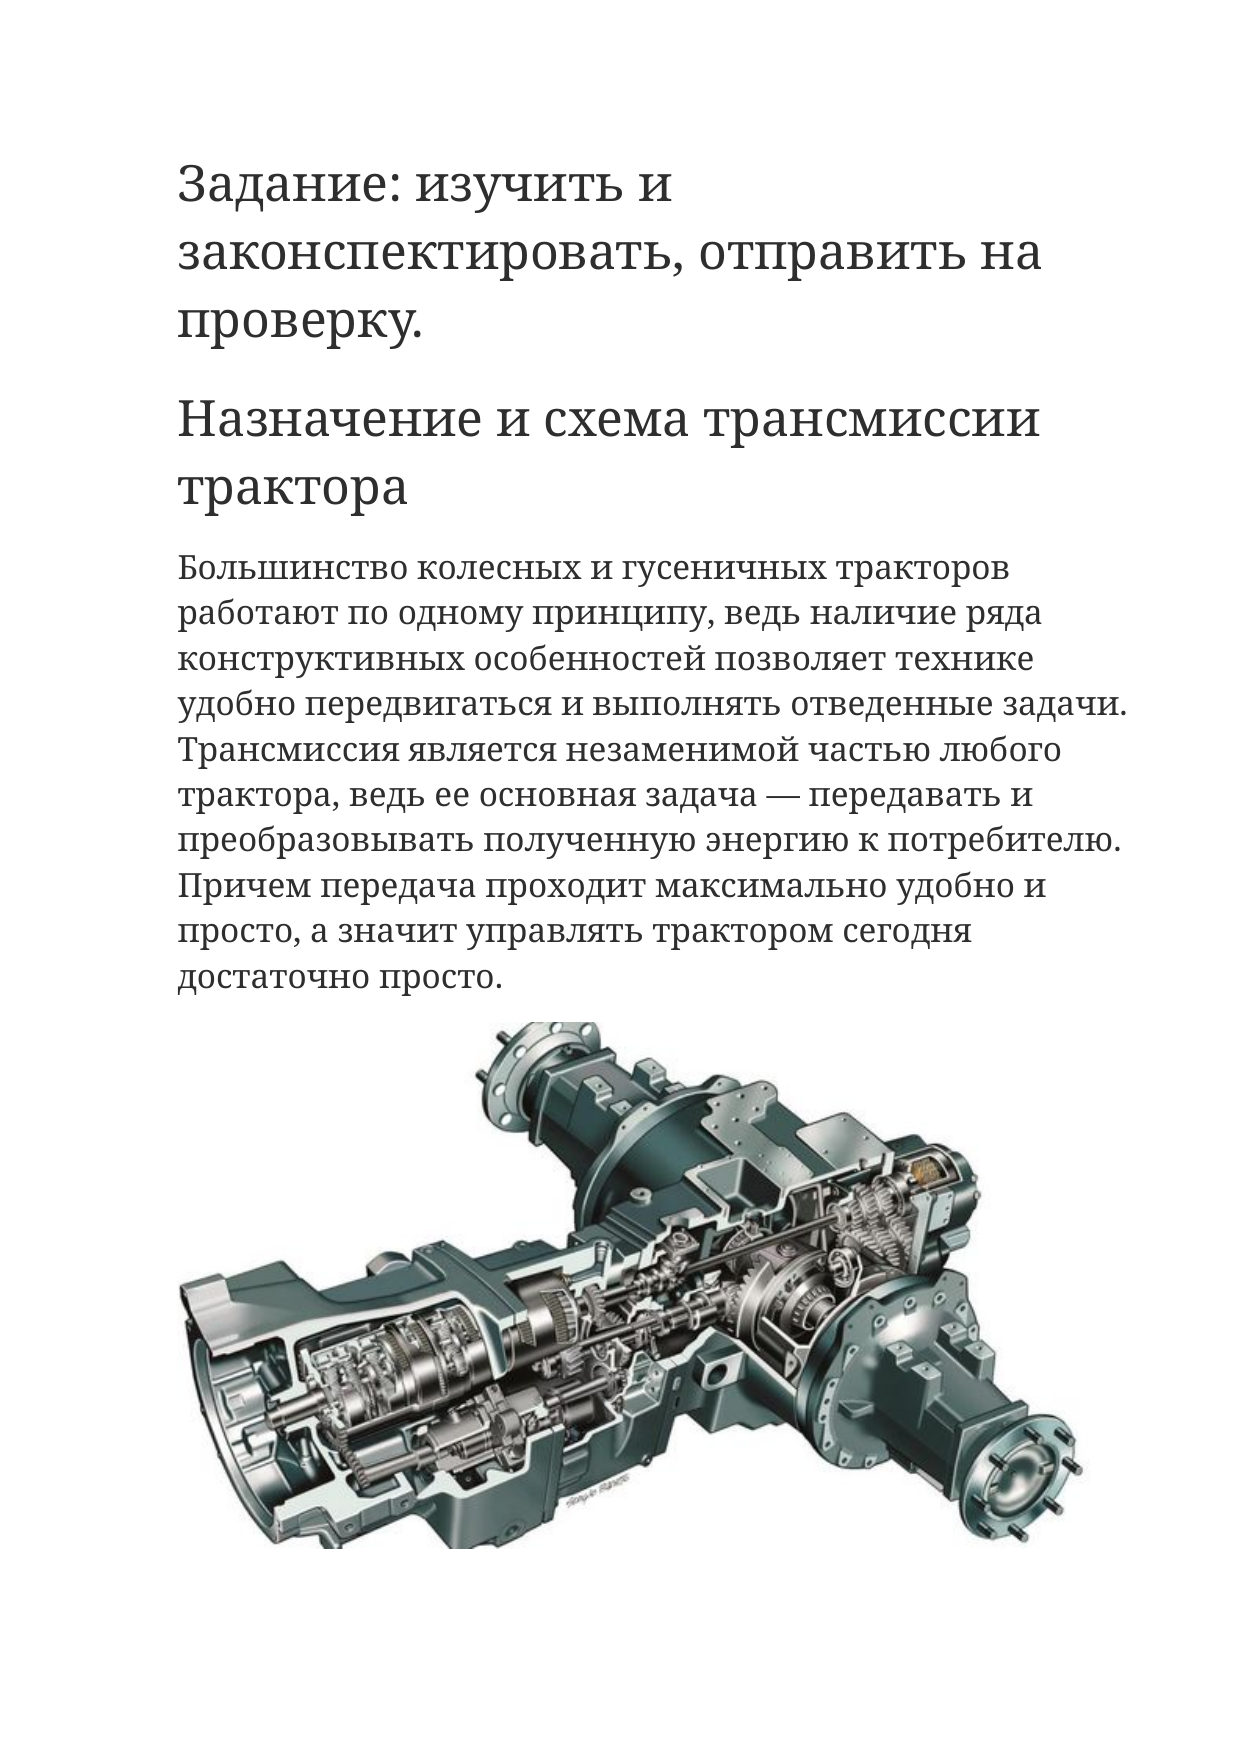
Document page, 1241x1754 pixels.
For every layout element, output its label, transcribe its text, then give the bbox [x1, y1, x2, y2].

text Назначение и схема трансмиссии трактора [177, 382, 1152, 519]
picture [177, 1022, 1115, 1549]
text Большинство колесных и гусеничных тракторов работают по одному принципу, ведь наличие ряда конструктивных особенностей позволяет технике удобно передвигаться и выполнять отведенные задачи. Трансмиссия является незаменимой частью любого трактора, ведь ее основная задача — передавать и преобразовывать полученную энергию к потребителю. Причем передача проходит максимально удобно и просто, а значит управлять трактором сегодня достаточно просто. [177, 544, 1152, 998]
text Задание: изучить и законспектировать, отправить на проверку. [177, 148, 1152, 352]
